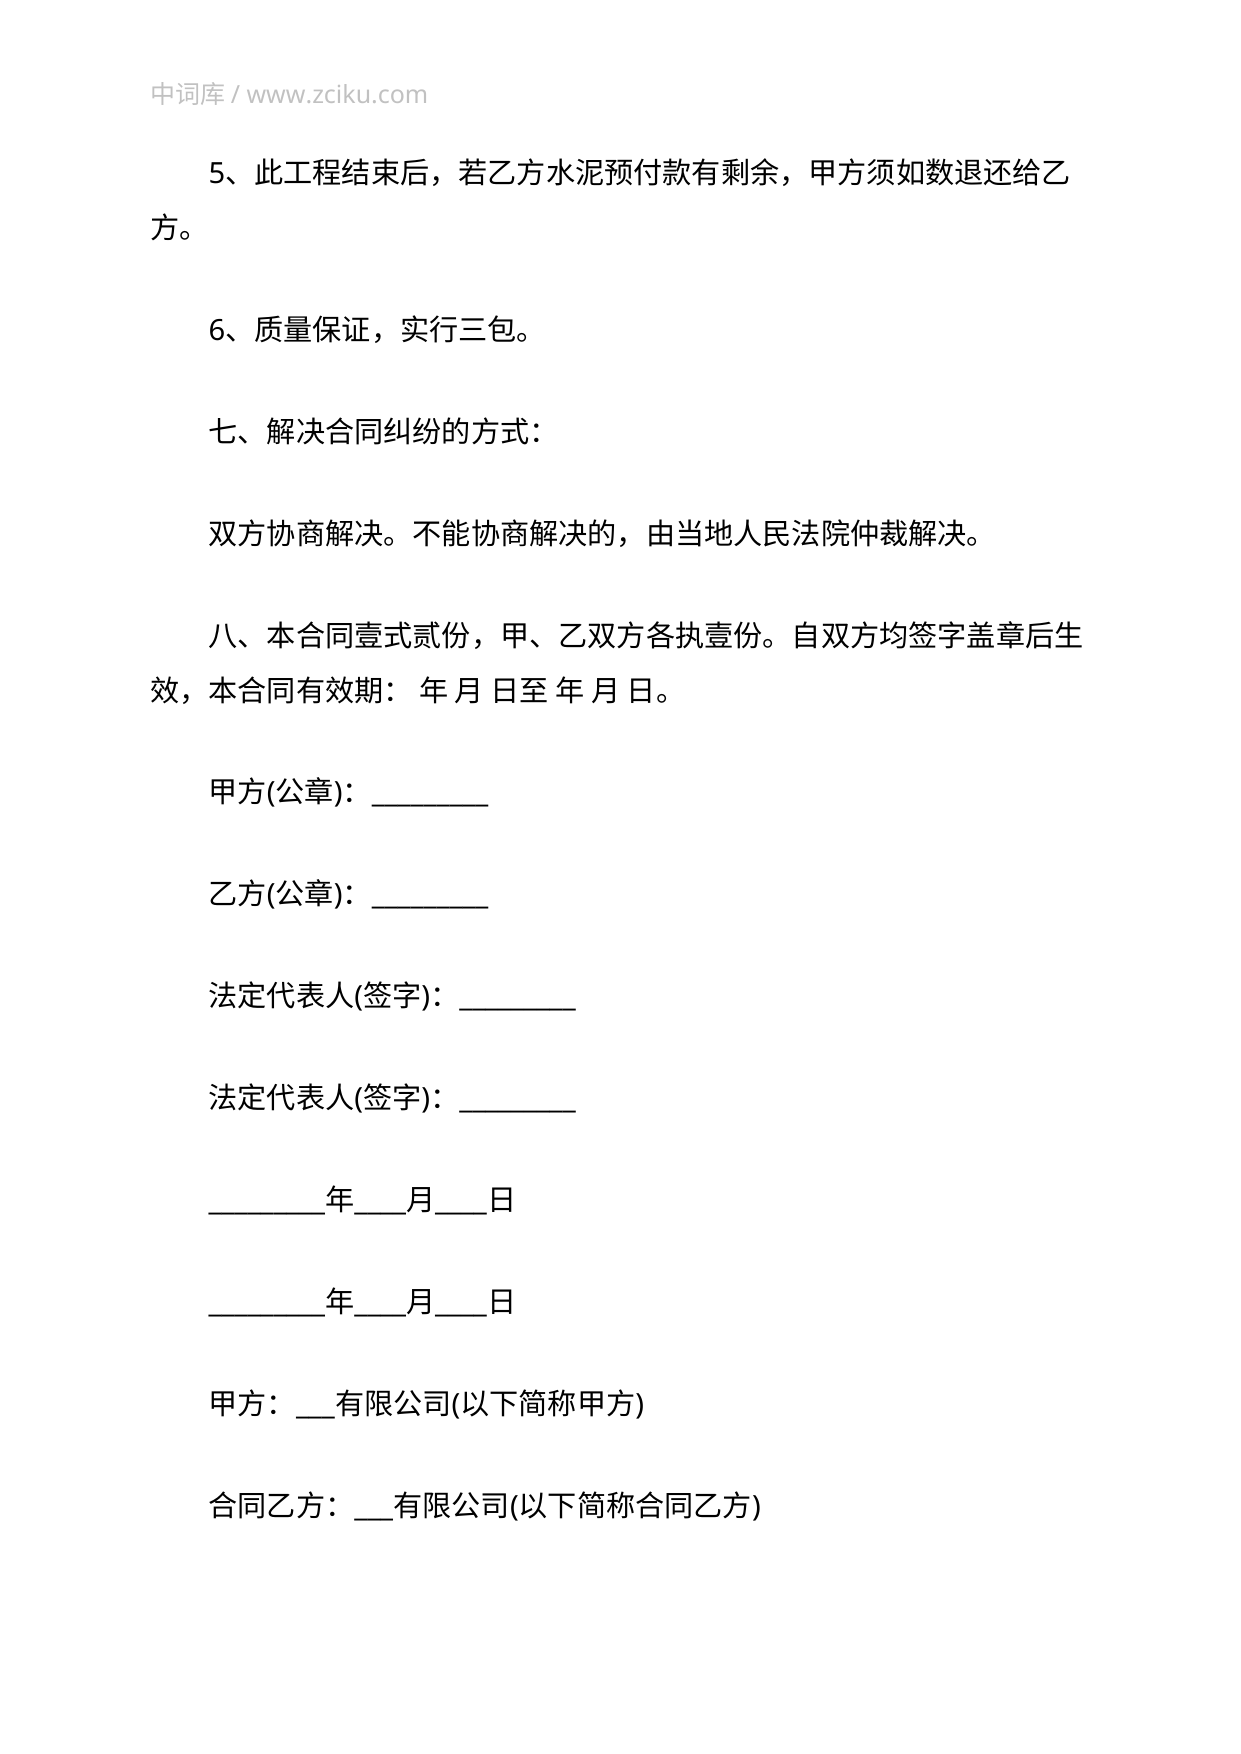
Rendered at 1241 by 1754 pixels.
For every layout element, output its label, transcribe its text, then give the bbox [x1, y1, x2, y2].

text 法定代表人(签字)：_________ [150, 1075, 1090, 1117]
text 双方协商解决。不能协商解决的，由当地人民法院仲裁解决。 [150, 511, 1090, 553]
text 5、此工程结束后，若乙方水泥预付款有剩余，甲方须如数退还给乙方。 [150, 150, 1090, 247]
text 七、解决合同纠纷的方式： [150, 409, 1090, 451]
text 法定代表人(签字)：_________ [150, 973, 1090, 1015]
text 乙方(公章)：_________ [150, 871, 1090, 913]
text _________年____月____日 [150, 1279, 1090, 1321]
text 甲方(公章)：_________ [150, 769, 1090, 811]
text 6、质量保证，实行三包。 [150, 307, 1090, 349]
text 八、本合同壹式贰份，甲、乙双方各执壹份。自双方均签字盖章后生效，本合同有效期： 年 月 日至 年 月 日。 [150, 612, 1090, 709]
text _________年____月____日 [150, 1177, 1090, 1219]
text 甲方：___有限公司(以下简称甲方) [150, 1381, 1090, 1423]
text 合同乙方：___有限公司(以下简称合同乙方) [150, 1483, 1090, 1525]
